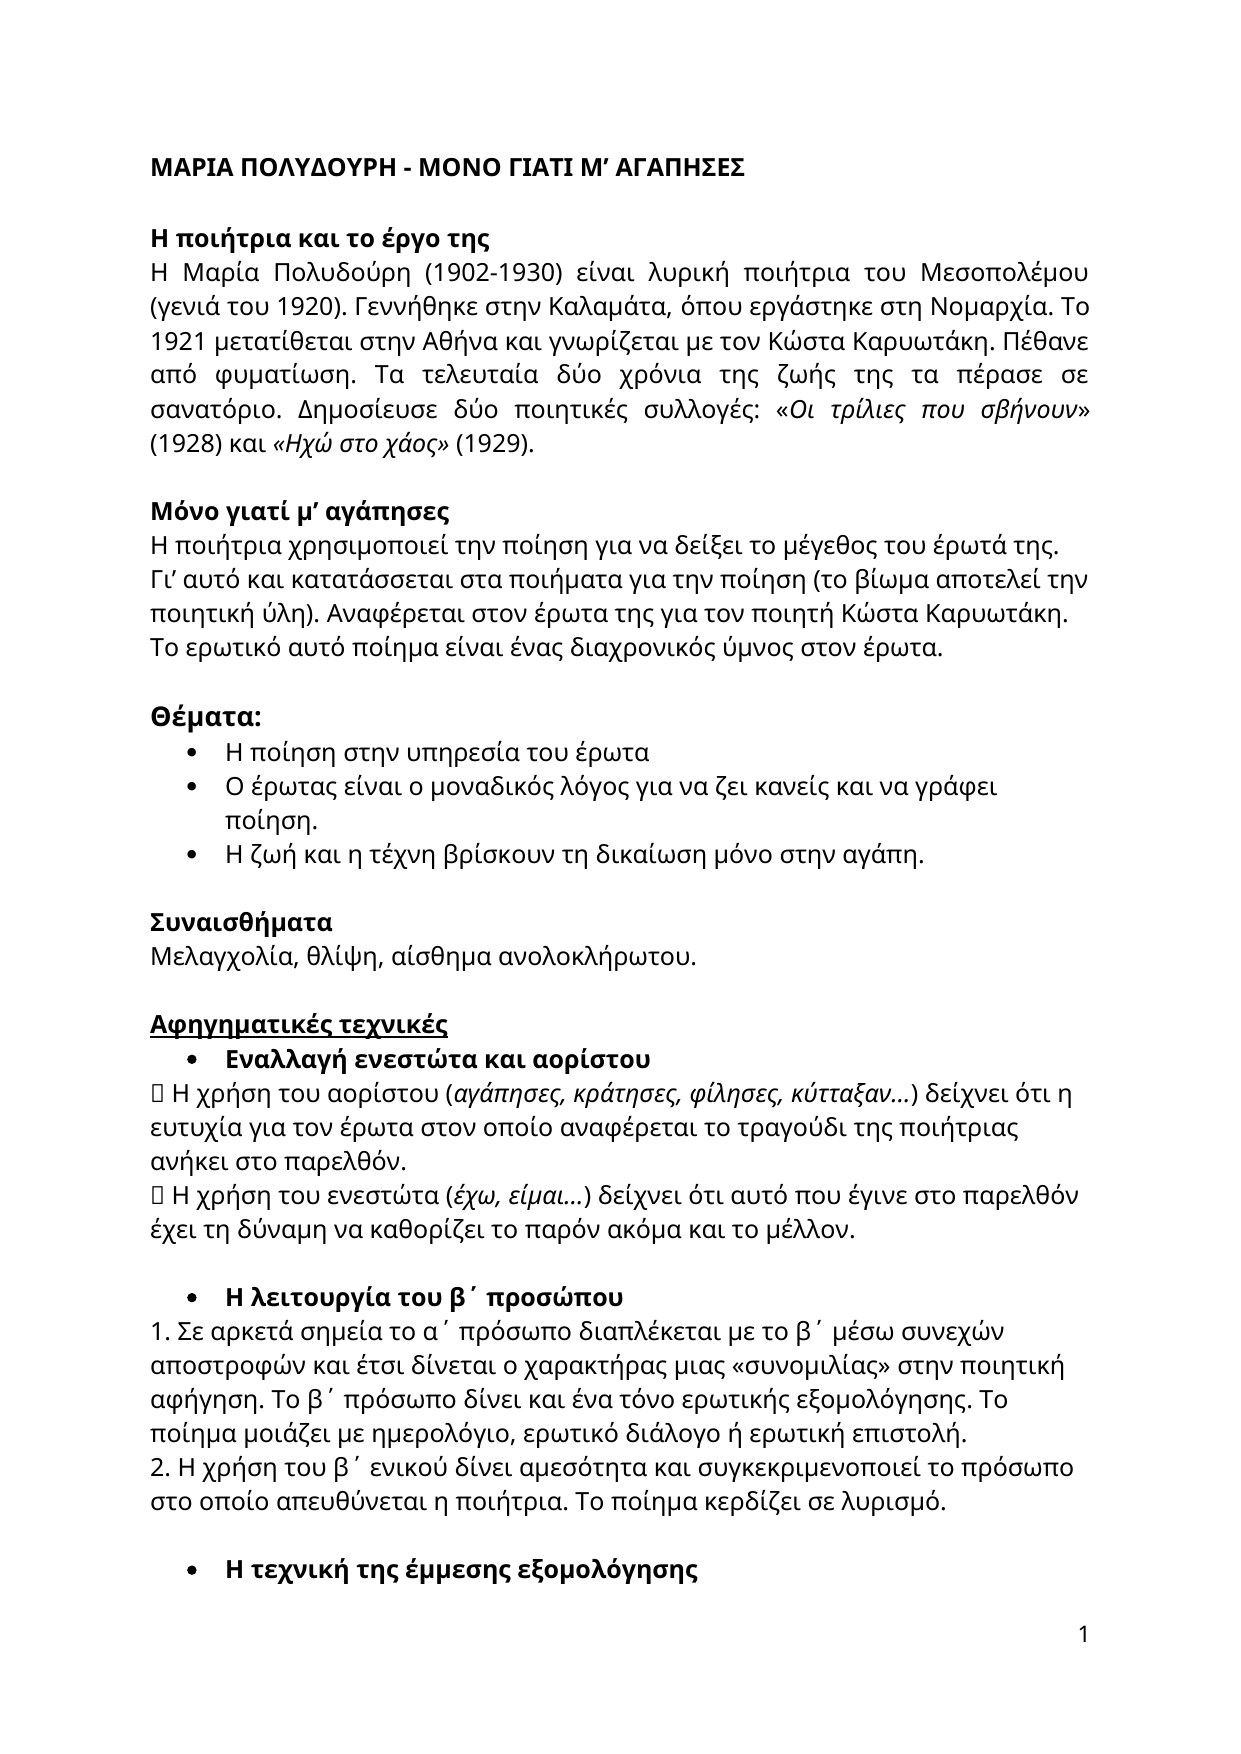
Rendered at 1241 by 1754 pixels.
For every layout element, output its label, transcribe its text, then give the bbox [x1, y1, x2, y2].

text Η ποιήτρια και το έργο της [150, 221, 1090, 255]
text Μόνο γιατί μ’ αγάπησες [150, 493, 1090, 527]
list Ο έρωτας είναι ο μοναδικός λόγος για να ζει κανείς και να γράφει ποίηση. [187, 769, 1090, 837]
text Η Μαρία Πολυδούρη (1902-1930) είναι λυρική ποιήτρια του Μεσοπολέμου (γενιά του 1920). Γεννήθηκε στην Καλαμάτα, όπου εργάστηκε στη Νομαρχία. Το 1921 μετατίθεται στην Αθήνα και γνωρίζεται με τον Κώστα Καρυωτάκη. Πέθανε από φυματίωση. Τα τελευταία δύο χρόνια της ζωής της τα πέρασε σε σανατόριο. Δημοσίευσε δύο ποιητικές συλλογές: «Οι τρίλιες που σβήνουν» (1928) και «Ηχώ στο χάος» (1929). [150, 255, 1090, 459]
list Η ζωή και η τέχνη βρίσκουν τη δικαίωση μόνο στην αγάπη. [187, 837, 1090, 871]
text  Η χρήση του ενεστώτα (έχω, είμαι…) δείχνει ότι αυτό που έγινε στο παρελθόν έχει τη δύναμη να καθορίζει το παρόν ακόμα και το μέλλον. [150, 1177, 1090, 1246]
text Συναισθήματα [150, 905, 1090, 939]
text Αφηγηματικές τεχνικές [150, 1007, 1090, 1041]
list Εναλλαγή ενεστώτα και αορίστου [187, 1041, 1090, 1075]
text  Η χρήση του αορίστου (αγάπησες, κράτησες, φίλησες, κύτταξαν…) δείχνει ότι η ευτυχία για τον έρωτα στον οποίο αναφέρεται το τραγούδι της ποιήτριας ανήκει στο παρελθόν. [150, 1075, 1090, 1177]
text 1. Σε αρκετά σημεία το α΄ πρόσωπο διαπλέκεται με το β΄ μέσω συνεχών αποστροφών και έτσι δίνεται ο χαρακτήρας μιας «συνομιλίας» στην ποιητική αφήγηση. Το β΄ πρόσωπο δίνει και ένα τόνο ερωτικής εξομολόγησης. Το ποίημα μοιάζει με ημερολόγιο, ερωτικό διάλογο ή ερωτική επιστολή. [150, 1314, 1090, 1450]
list Η λειτουργία του β΄ προσώπου [187, 1280, 1090, 1314]
text ΜΑΡΙΑ ΠΟΛΥΔΟΥΡΗ - ΜΟΝΟ ΓΙΑΤΙ Μ’ ΑΓΑΠΗΣΕΣ [150, 150, 1090, 184]
list Η ποίηση στην υπηρεσία του έρωτα [187, 735, 1090, 769]
text Μελαγχολία, θλίψη, αίσθημα ανολοκλήρωτου. [150, 939, 1090, 973]
list Η τεχνική της έμμεσης εξομολόγησης [187, 1552, 1090, 1586]
text 2. Η χρήση του β΄ ενικού δίνει αμεσότητα και συγκεκριμενοποιεί το πρόσωπο στο οποίο απευθύνεται η ποιήτρια. Το ποίημα κερδίζει σε λυρισμό. [150, 1450, 1090, 1518]
text Η ποιήτρια χρησιμοποιεί την ποίηση για να δείξει το μέγεθος του έρωτά της. Γι’ αυτό και κατατάσσεται στα ποιήματα για την ποίηση (το βίωμα αποτελεί την ποιητική ύλη). Αναφέρεται στον έρωτα της για τον ποιητή Κώστα Καρυωτάκη. Το ερωτικό αυτό ποίημα είναι ένας διαχρονικός ύμνος στον έρωτα. [150, 527, 1090, 664]
text Θέματα: [150, 698, 1090, 735]
